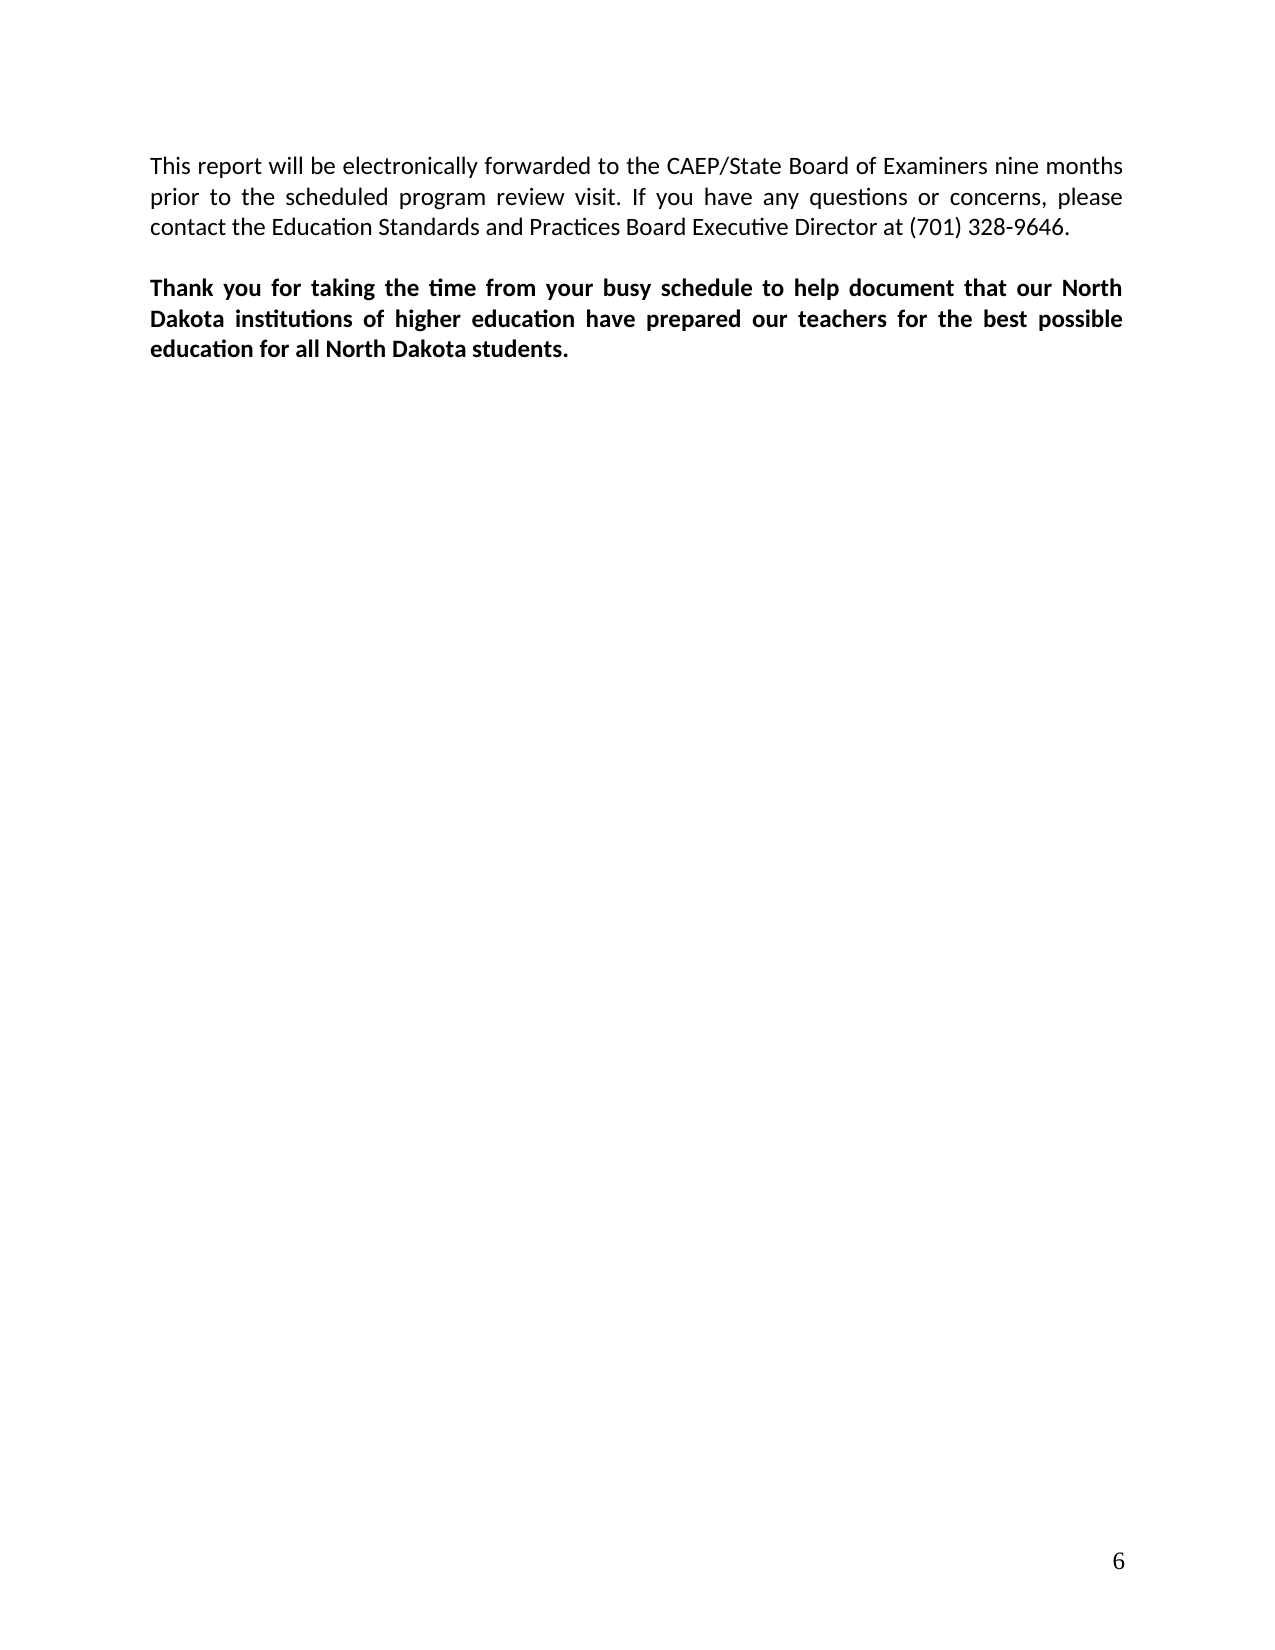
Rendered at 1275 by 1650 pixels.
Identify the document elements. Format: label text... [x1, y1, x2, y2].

text Thank you for taking the time from your busy schedule to help document that our North Dakota institutions of higher education have prepared our teachers for the best possible education for all North Dakota students. [150, 273, 1125, 364]
text This report will be electronically forwarded to the CAEP/State Board of Examiners nine months prior to the scheduled program review visit. If you have any questions or concerns, please contact the Education Standards and Practices Board Executive Director at (701) 328-9646. [150, 151, 1125, 242]
